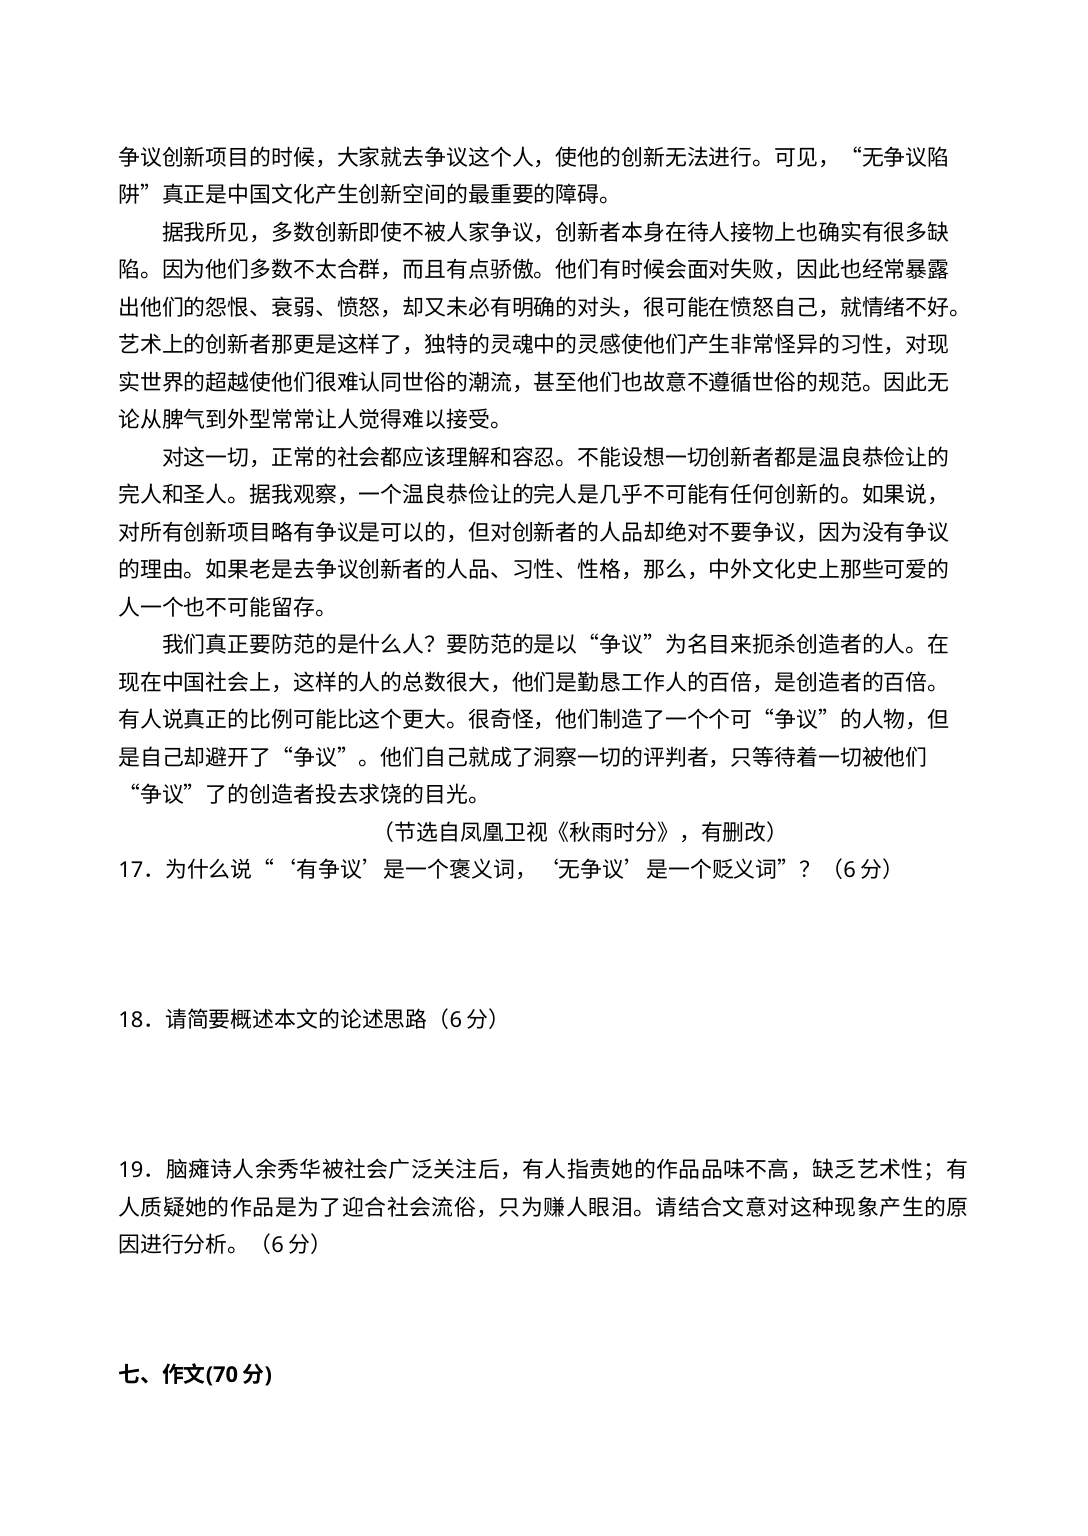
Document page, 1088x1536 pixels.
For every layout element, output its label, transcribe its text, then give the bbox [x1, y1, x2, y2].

text 据我所见，多数创新即使不被人家争议，创新者本身在待人接物上也确实有很多缺陷。因为他们多数不太合群，而且有点骄傲。他们有时候会面对失败，因此也经常暴露出他们的怨恨、衰弱、愤怒，却又未必有明确的对头，很可能在愤怒自己，就情绪不好。艺术上的创新者那更是这样了，独特的灵魂中的灵感使他们产生非常怪异的习性，对现实世界的超越使他们很难认同世俗的潮流，甚至他们也故意不遵循世俗的规范。因此无论从脾气到外型常常让人觉得难以接受。 [118, 209, 969, 434]
text 对这一切，正常的社会都应该理解和容忍。不能设想一切创新者都是温良恭俭让的完人和圣人。据我观察，一个温良恭俭让的完人是几乎不可能有任何创新的。如果说，对所有创新项目略有争议是可以的，但对创新者的人品却绝对不要争议，因为没有争议的理由。如果老是去争议创新者的人品、习性、性格，那么，中外文化史上那些可爱的人一个也不可能留存。 [118, 434, 969, 621]
text 我们真正要防范的是什么人？要防范的是以“争议”为名目来扼杀创造者的人。在现在中国社会上，这样的人的总数很大，他们是勤恳工作人的百倍，是创造者的百倍。有人说真正的比例可能比这个更大。很奇怪，他们制造了一个个可“争议”的人物，但是自己却避开了“争议”。他们自己就成了洞察一切的评判者，只等待着一切被他们“争议”了的创造者投去求饶的目光。 [118, 621, 969, 809]
text 18．请简要概述本文的论述思路（6分） [118, 996, 969, 1034]
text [118, 134, 969, 209]
text （节选自凤凰卫视《秋雨时分》，有删改） [118, 809, 969, 846]
text 七、作文(70分) [118, 1356, 969, 1389]
text 17．为什么说“‘有争议’是一个褒义词，‘无争议’是一个贬义词”？（6分） [118, 846, 969, 884]
text 19．脑瘫诗人余秀华被社会广泛关注后，有人指责她的作品品味不高，缺乏艺术性；有人质疑她的作品是为了迎合社会流俗，只为赚人眼泪。请结合文意对这种现象产生的原因进行分析。（6分） [118, 1146, 969, 1259]
